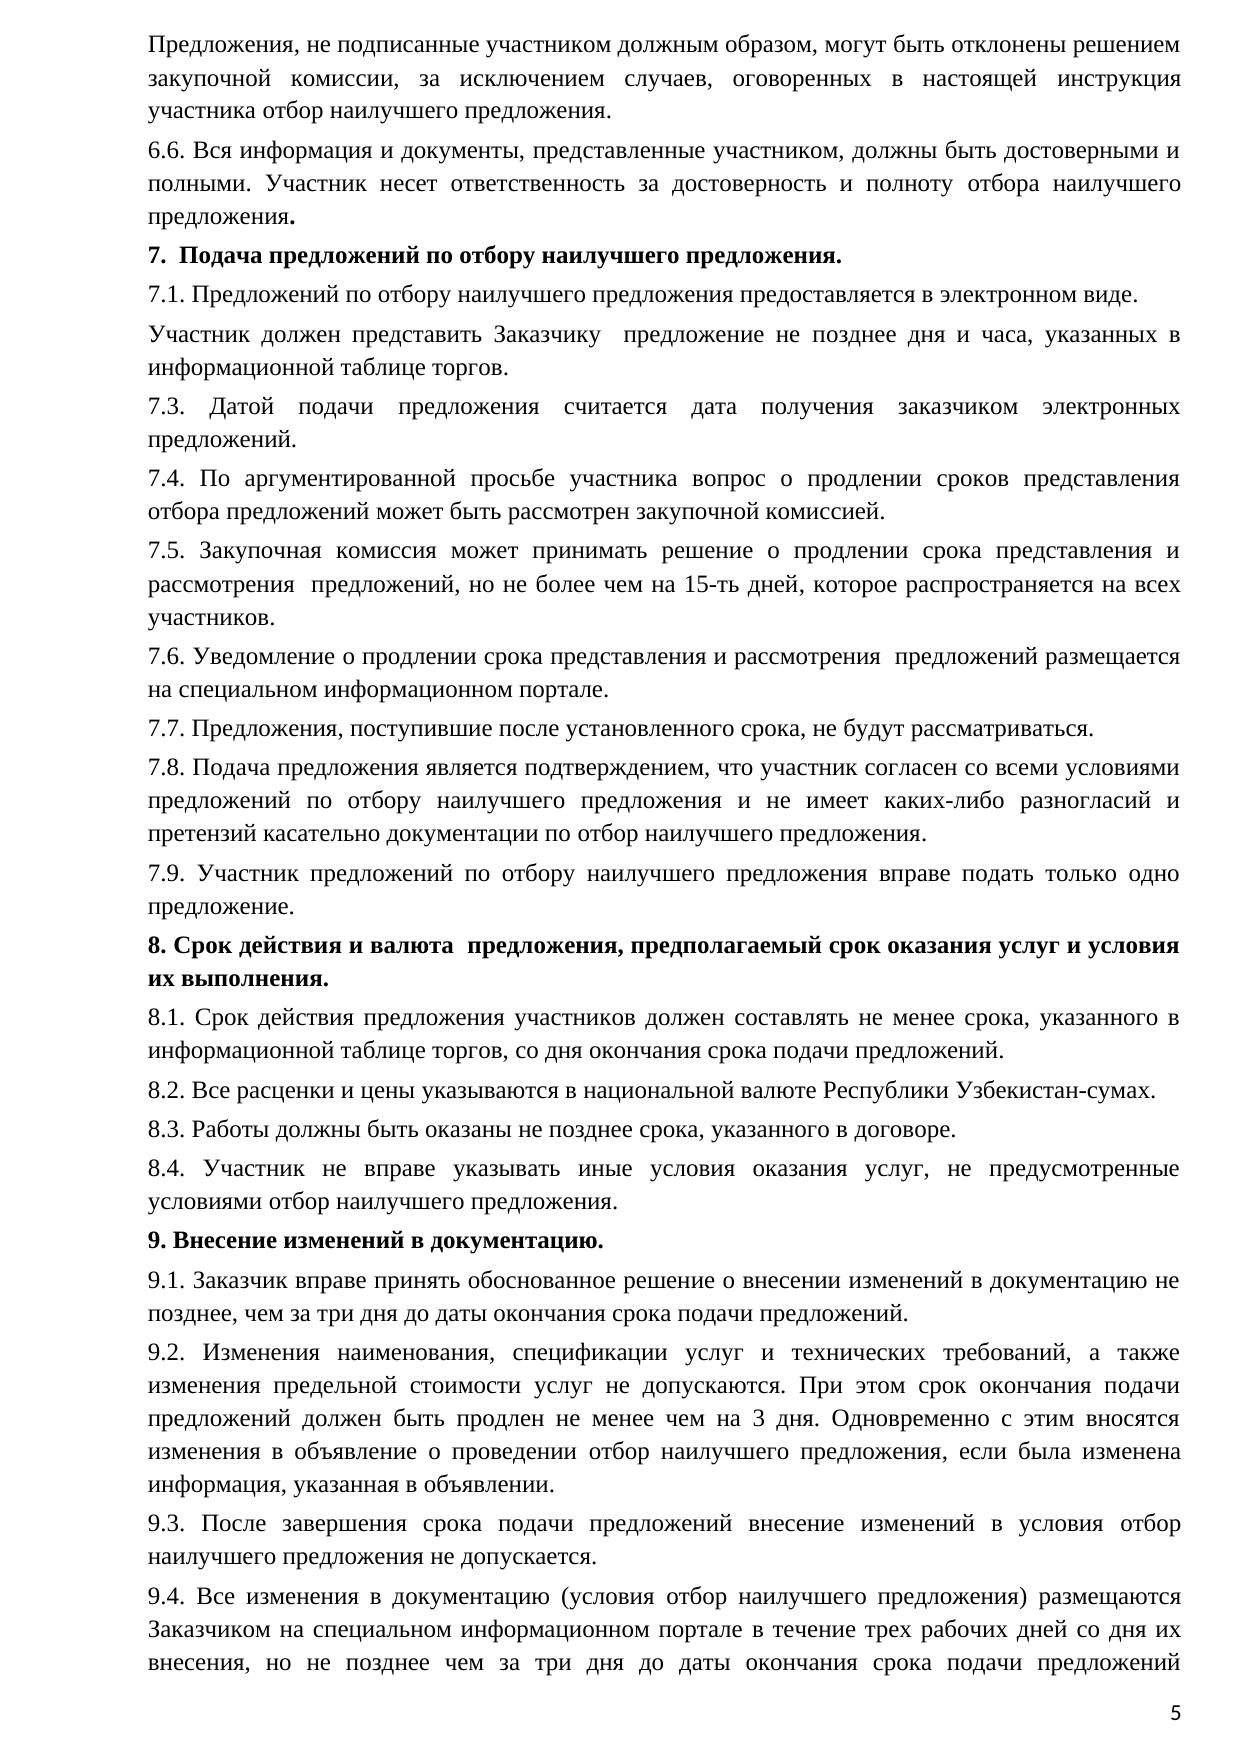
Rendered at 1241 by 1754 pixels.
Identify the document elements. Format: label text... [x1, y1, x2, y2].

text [148, 1581, 1181, 1676]
text 7.6. Уведомление о продлении срока представления и рассмотрения предложений размещается на специальном информационном портале. [148, 641, 1181, 703]
text 9. Внесение изменений в документацию. [148, 1226, 1181, 1254]
text 7.3. Датой подачи предложения считается дата получения заказчиком электронных предложений. [148, 391, 1181, 453]
text 7.7. Предложения, поступившие после установленного срока, не будут рассматриваться. [148, 713, 1181, 742]
text 8.3. Работы должны быть оказаны не позднее срока, указанного в договоре. [148, 1114, 1181, 1143]
text 6.6. Вся информация и документы, представленные участником, должны быть достоверными и полными. Участник несет ответственность за достоверность и полноту отбора наилучшего предложения. [148, 135, 1181, 230]
text 8.4. Участник не вправе указывать иные условия оказания услуг, не предусмотренные условиями отбор наилучшего предложения. [148, 1153, 1181, 1215]
text 7.1. Предложений по отбору наилучшего предложения предоставляется в электронном виде. [148, 279, 1181, 308]
text 8.2. Все расценки и цены указываются в национальной валюте Республики Узбекистан-сумах. [148, 1075, 1181, 1103]
text 8.1. Срок действия предложения участников должен составлять не менее срока, указанного в информационной таблице торгов, со дня окончания срока подачи предложений. [148, 1002, 1181, 1064]
text 7.5. Закупочная комиссия может принимать решение о продлении срока представления и рассмотрения предложений, но не более чем на 15-ть дней, которое распространяется на всех участников. [148, 536, 1181, 630]
text Участник должен представить Заказчику предложение не позднее дня и часа, указанных в информационной таблице торгов. [148, 319, 1181, 381]
text 8. Срок действия и валюта предложения, предполагаемый срок оказания услуг и условия их выполнения. [148, 930, 1181, 992]
text 7.9. Участник предложений по отбору наилучшего предложения вправе подать только одно предложение. [148, 858, 1181, 919]
text 7.8. Подача предложения является подтверждением, что участник согласен со всеми условиями предложений по отбору наилучшего предложения и не имеет каких-либо разногласий и претензий касательно документации по отбор наилучшего предложения. [148, 752, 1181, 847]
text 7.4. По аргументированной просьбе участника вопрос о продлении сроков представления отбора предложений может быть рассмотрен закупочной комиссией. [148, 463, 1181, 525]
text 9.1. Заказчик вправе принять обоснованное решение о внесении изменений в документацию не позднее, чем за три дня до даты окончания срока подачи предложений. [148, 1265, 1181, 1327]
text 7. Подача предложений по отбору наилучшего предложения. [148, 240, 1181, 269]
text 9.3. После завершения срока подачи предложений внесение изменений в условия отбор наилучшего предложения не допускается. [148, 1508, 1181, 1570]
text 9.2. Изменения наименования, спецификации услуг и технических требований, а также изменения предельной стоимости услуг не допускаются. При этом срок окончания подачи предложений должен быть продлен не менее чем на 3 дня. Одновременно с этим вносятся изменения в объявление о проведении отбор наилучшего предложения, если была изменена информация, указанная в объявлении. [148, 1337, 1181, 1498]
text Предложения, не подписанные участником должным образом, могут быть отклонены решением закупочной комиссии, за исключением случаев, оговоренных в настоящей инструкция участника отбор наилучшего предложения. [148, 29, 1181, 124]
